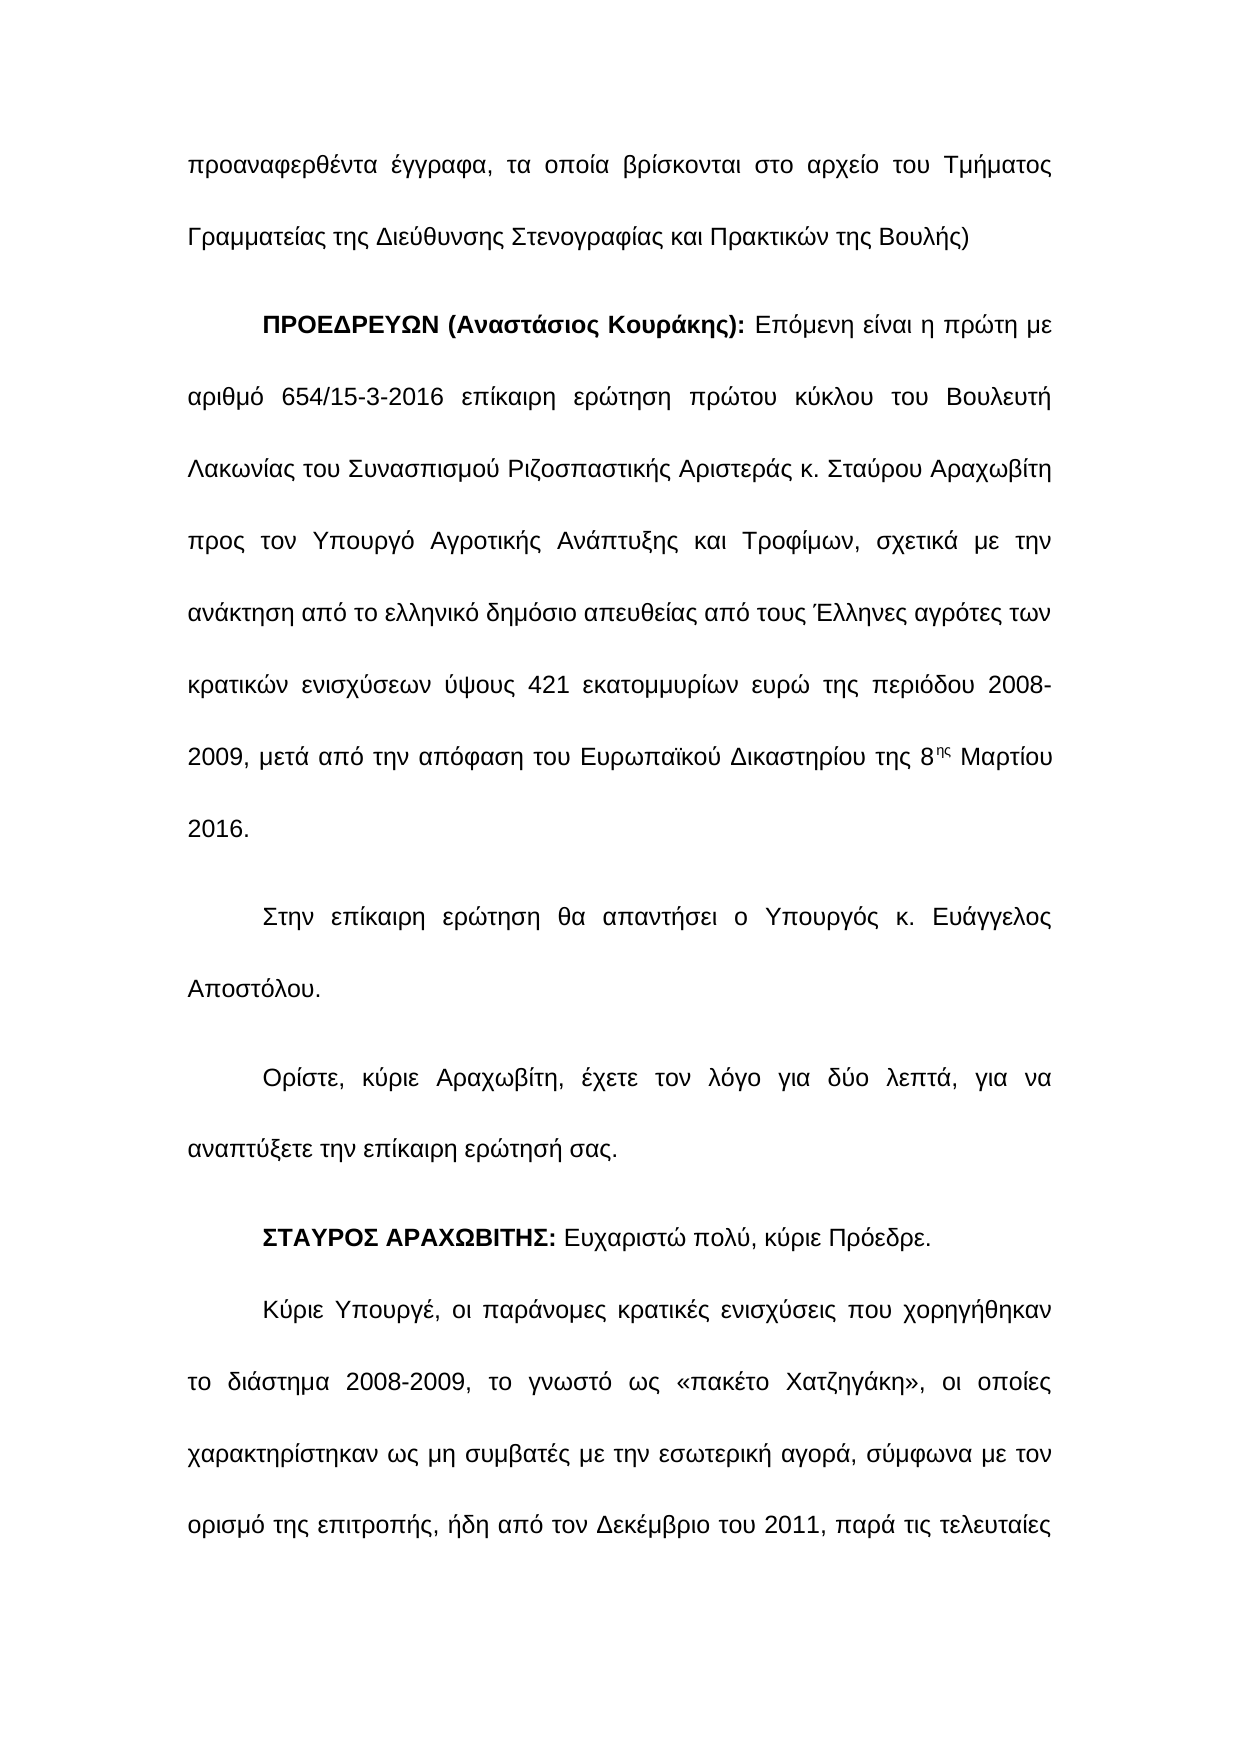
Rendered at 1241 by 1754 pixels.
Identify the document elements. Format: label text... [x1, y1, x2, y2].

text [187, 150, 1053, 251]
text ΠΡΟΕΔΡΕΥΩΝ (Αναστάσιος Κουράκης): Επόμενη είναι η πρώτη με αριθμό 654/15-3-2016 επίκαιρη ερώτηση πρώτου κύκλου του Βουλευτή Λακωνίας του Συνασπισμού Ριζοσπαστικής Αριστεράς κ. Σταύρου Αραχωβίτη προς τον Υπουργό Αγροτικής Ανάπτυξης και Τροφίμων, σχετικά με την ανάκτηση από το ελληνικό δημόσιο απευθείας από τους Έλληνες αγρότες των κρατικών ενισχύσεων ύψους 421 εκατομμυρίων ευρώ της περιόδου 2008-2009, μετά από την απόφαση του Ευρωπαϊκού Δικαστηρίου της 8ης Μαρτίου 2016. [187, 310, 1053, 842]
text ΣΤΑΥΡΟΣ ΑΡΑΧΩΒΙΤΗΣ: Ευχαριστώ πολύ, κύριε Πρόεδρε. [187, 1223, 1053, 1252]
text Στην επίκαιρη ερώτηση θα απαντήσει ο Υπουργός κ. Ευάγγελος Αποστόλου. [187, 902, 1053, 1003]
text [187, 1295, 1053, 1539]
text Ορίστε, κύριε Αραχωβίτη, έχετε τον λόγο για δύο λεπτά, για να αναπτύξετε την επίκαιρη ερώτησή σας. [187, 1062, 1053, 1163]
